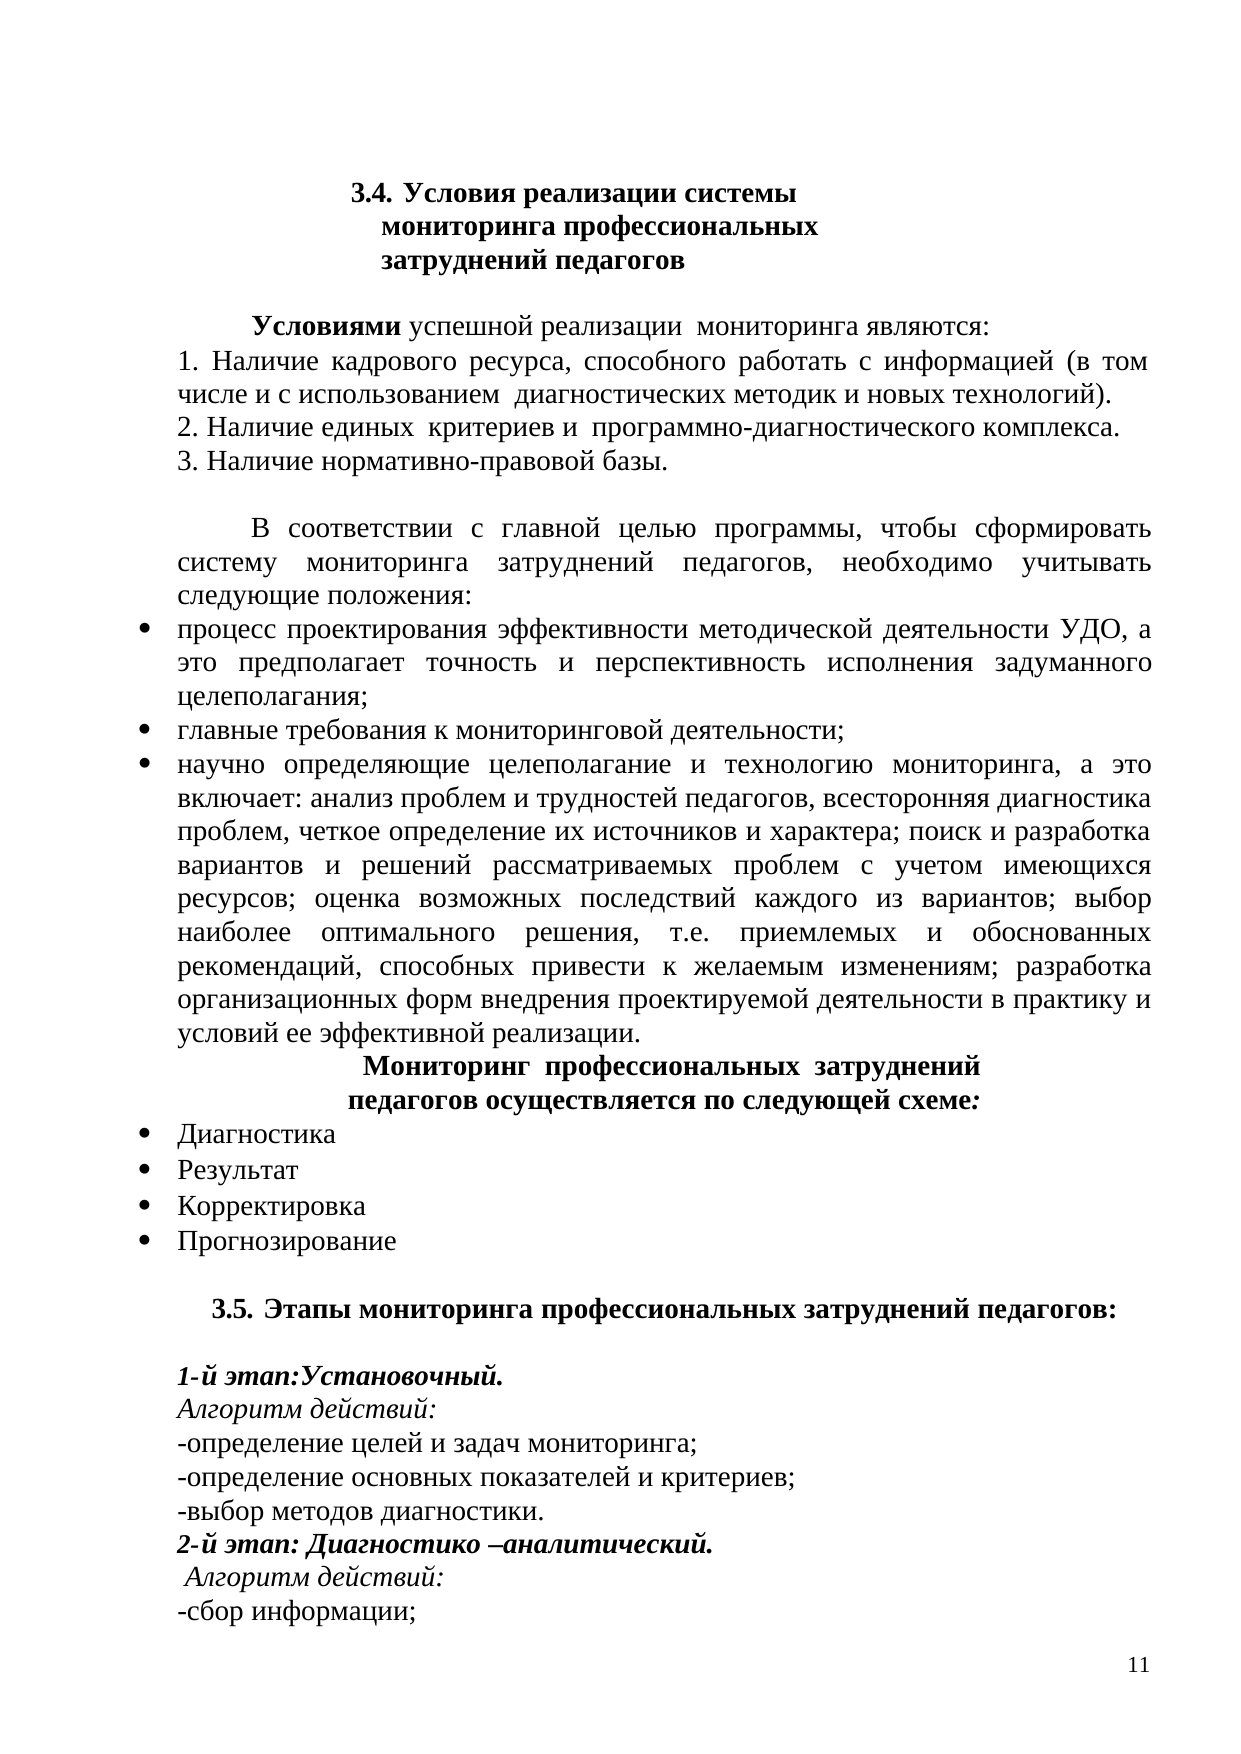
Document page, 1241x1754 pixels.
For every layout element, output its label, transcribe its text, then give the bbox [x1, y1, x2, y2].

text -определение целей и задач мониторинга; [177, 1425, 1203, 1459]
text -сбор информации; [177, 1593, 1203, 1627]
subtitle й этап: Диагностико –аналитический. [177, 1527, 1203, 1560]
text -определение основных показателей и критериев; [177, 1459, 1203, 1493]
list главные требования к мониторинговой деятельности; [139, 711, 1203, 746]
list процесс проектирования эффективности методической деятельности УДО, а это предполагает точность и перспективность исполнения задуманного целеполагания; [139, 611, 1152, 711]
list Наличие кадрового ресурса, способного работать с информацией (в том числе и с использованием диагностических методик и новых технологий). [177, 343, 1151, 410]
list научно определяющие целеполагание и технологию мониторинга, а это включает: анализ проблем и трудностей педагогов, всесторонняя диагностика проблем, четкое определение их источников и характера; поиск и разработка вариантов и решений рассматриваемых проблем с учетом имеющихся ресурсов; оценка возможных последствий каждого из вариантов; выбор наиболее оптимального решения, т.е. приемлемых и обоснованных рекомендаций, способных привести к желаемым изменениям; разработка организационных форм внедрения проектируемой деятельности в практику и условий ее эффективной реализации. [139, 746, 1152, 1048]
list Наличие нормативно-правовой базы. [177, 443, 1203, 477]
list Прогнозирование [139, 1222, 1203, 1258]
subtitle Этапы мониторинга профессиональных затруднений педагогов: [211, 1292, 1203, 1325]
text -выбор методов диагностики. [177, 1493, 1203, 1526]
text Алгоритм действий: [177, 1392, 1203, 1425]
list Наличие единых критериев и программно-диагностического комплекса. [177, 410, 1203, 443]
subtitle Мониторинг профессиональных затруднений педагогов осуществляется по следующей схеме: [348, 1048, 981, 1115]
subtitle й этап:Установочный. [177, 1359, 1203, 1392]
list Диагностика [139, 1115, 1203, 1151]
list Результат [139, 1151, 1203, 1186]
text В соответствии с главной целью программы, чтобы сформировать систему мониторинга затруднений педагогов, необходимо учитывать следующие положения: [177, 510, 1152, 611]
subtitle Условия реализации системы мониторинга профессиональных затруднений педагогов [351, 175, 978, 276]
text Алгоритм действий: [184, 1560, 1203, 1593]
list Корректировка [139, 1186, 1203, 1222]
text Условиями успешной реализации мониторинга являются: [251, 309, 1203, 343]
